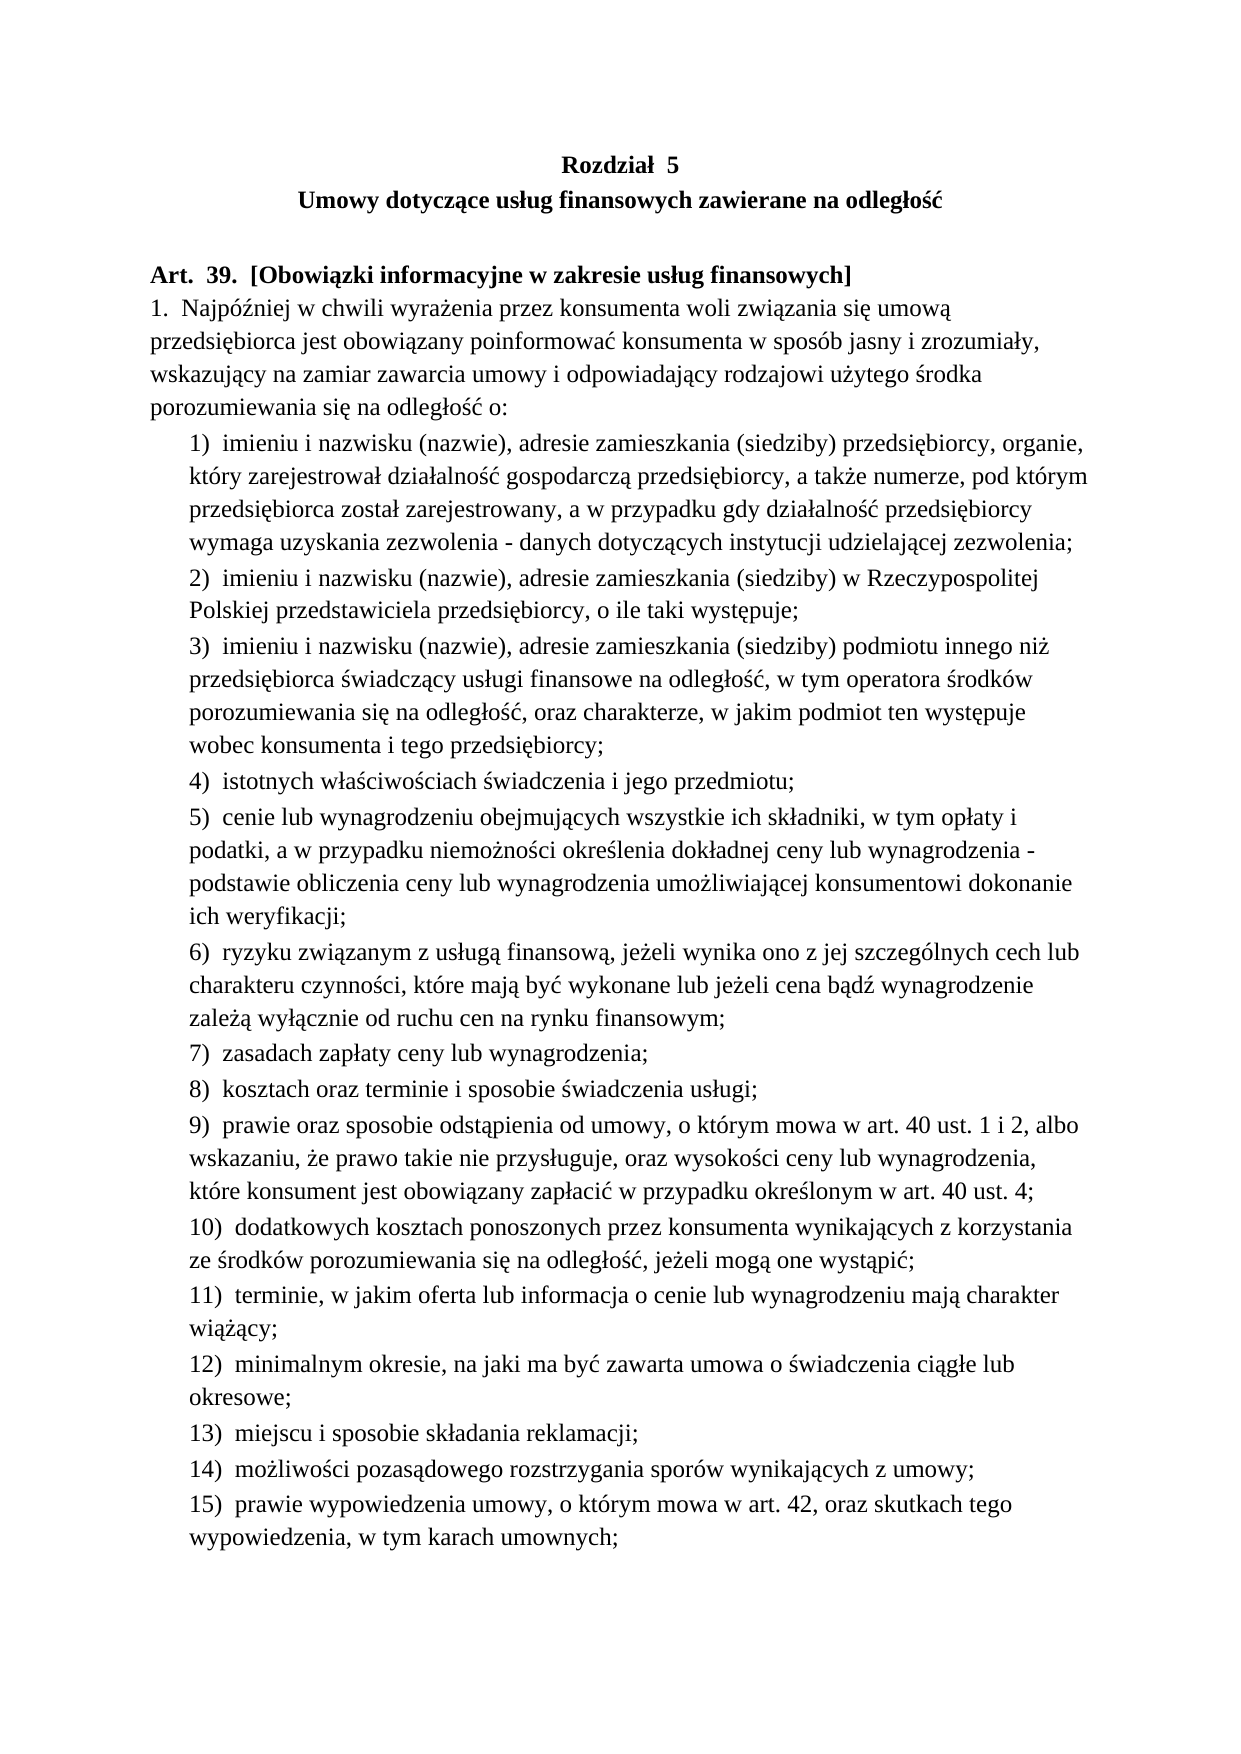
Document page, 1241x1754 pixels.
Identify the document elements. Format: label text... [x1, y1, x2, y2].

text 7) zasadach zapłaty ceny lub wynagrodzenia; [189, 1038, 1090, 1067]
text 8) kosztach oraz terminie i sposobie świadczenia usługi; [189, 1074, 1090, 1103]
text 2) imieniu i nazwisku (nazwie), adresie zamieszkania (siedziby) w Rzeczypospolitej Polskiej przedstawiciela przedsiębiorcy, o ile taki występuje; [189, 563, 1090, 624]
text 1. Najpóźniej w chwili wyrażenia przez konsumenta woli związania się umową przedsiębiorca jest obowiązany poinformować konsumenta w sposób jasny i zrozumiały, wskazujący na zamiar zawarcia umowy i odpowiadający rodzajowi użytego środka porozumiewania się na odległość o: [150, 293, 1090, 421]
text 13) miejscu i sposobie składania reklamacji; [189, 1418, 1090, 1447]
text 6) ryzyku związanym z usługą finansową, jeżeli wynika ono z jej szczególnych cech lub charakteru czynności, które mają być wykonane lub jeżeli cena bądź wynagrodzenie zależą wyłącznie od ruchu cen na rynku finansowym; [189, 937, 1090, 1031]
text 10) dodatkowych kosztach ponoszonych przez konsumenta wynikających z korzystania ze środków porozumiewania się na odległość, jeżeli mogą one wystąpić; [189, 1212, 1090, 1273]
text 9) prawie oraz sposobie odstąpienia od umowy, o którym mowa w art. 40 ust. 1 i 2, albo wskazaniu, że prawo takie nie przysługuje, oraz wysokości ceny lub wynagrodzenia, które konsument jest obowiązany zapłacić w przypadku określonym w art. 40 ust. 4; [189, 1110, 1090, 1205]
text Rozdział 5 [150, 150, 1090, 179]
text 15) prawie wypowiedzenia umowy, o którym mowa w art. 42, oraz skutkach tego wypowiedzenia, w tym karach umownych; [189, 1489, 1090, 1551]
text 1) imieniu i nazwisku (nazwie), adresie zamieszkania (siedziby) przedsiębiorcy, organie, który zarejestrował działalność gospodarczą przedsiębiorcy, a także numerze, pod którym przedsiębiorca został zarejestrowany, a w przypadku gdy działalność przedsiębiorcy wymaga uzyskania zezwolenia - danych dotyczących instytucji udzielającej zezwolenia; [189, 428, 1090, 556]
text 12) minimalnym okresie, na jaki ma być zawarta umowa o świadczenia ciągłe lub okresowe; [189, 1349, 1090, 1411]
text 11) terminie, w jakim oferta lub informacja o cenie lub wynagrodzeniu mają charakter wiążący; [189, 1280, 1090, 1342]
text Umowy dotyczące usług finansowych zawierane na odległość [150, 186, 1090, 214]
text 14) możliwości pozasądowego rozstrzygania sporów wynikających z umowy; [189, 1454, 1090, 1482]
text 3) imieniu i nazwisku (nazwie), adresie zamieszkania (siedziby) podmiotu innego niż przedsiębiorca świadczący usługi finansowe na odległość, w tym operatora środków porozumiewania się na odległość, oraz charakterze, w jakim podmiot ten występuje wobec konsumenta i tego przedsiębiorcy; [189, 631, 1090, 759]
text 4) istotnych właściwościach świadczenia i jego przedmiotu; [189, 766, 1090, 795]
text Art. 39. [Obowiązki informacyjne w zakresie usług finansowych] [150, 260, 1090, 289]
text 5) cenie lub wynagrodzeniu obejmujących wszystkie ich składniki, w tym opłaty i podatki, a w przypadku niemożności określenia dokładnej ceny lub wynagrodzenia - podstawie obliczenia ceny lub wynagrodzenia umożliwiającej konsumentowi dokonanie ich weryfikacji; [189, 802, 1090, 930]
